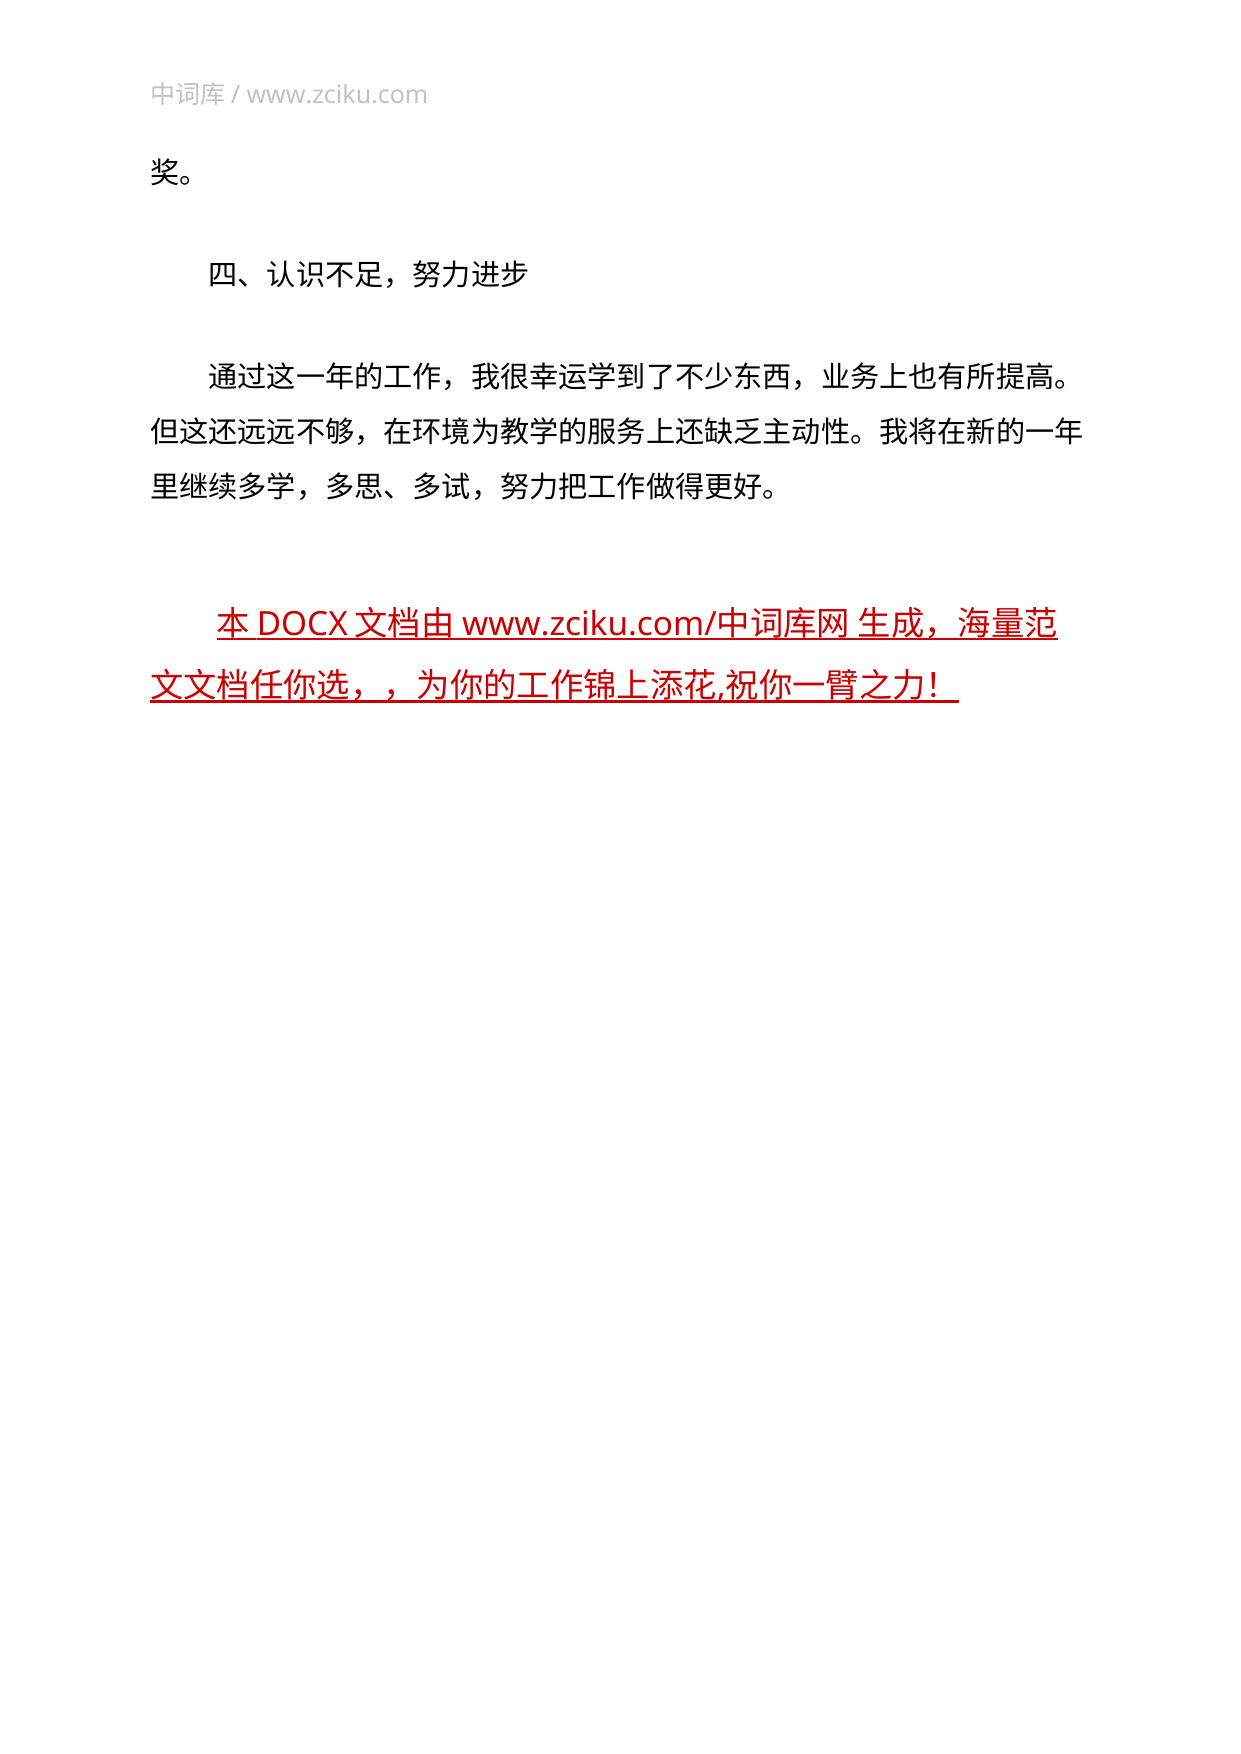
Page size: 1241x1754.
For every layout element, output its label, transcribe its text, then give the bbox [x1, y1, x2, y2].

text 本DOCX文档由 www.zciku.com/中词库网 生成，海量范文文档任你选，，为你的工作锦上添花,祝你一臂之力！ [150, 596, 1090, 708]
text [150, 150, 1090, 192]
text 四、认识不足，努力进步 [150, 252, 1090, 294]
text 通过这一年的工作，我很幸运学到了不少东西，业务上也有所提高。但这还远远不够，在环境为教学的服务上还缺乏主动性。我将在新的一年里继续多学，多思、多试，努力把工作做得更好。 [150, 353, 1090, 506]
